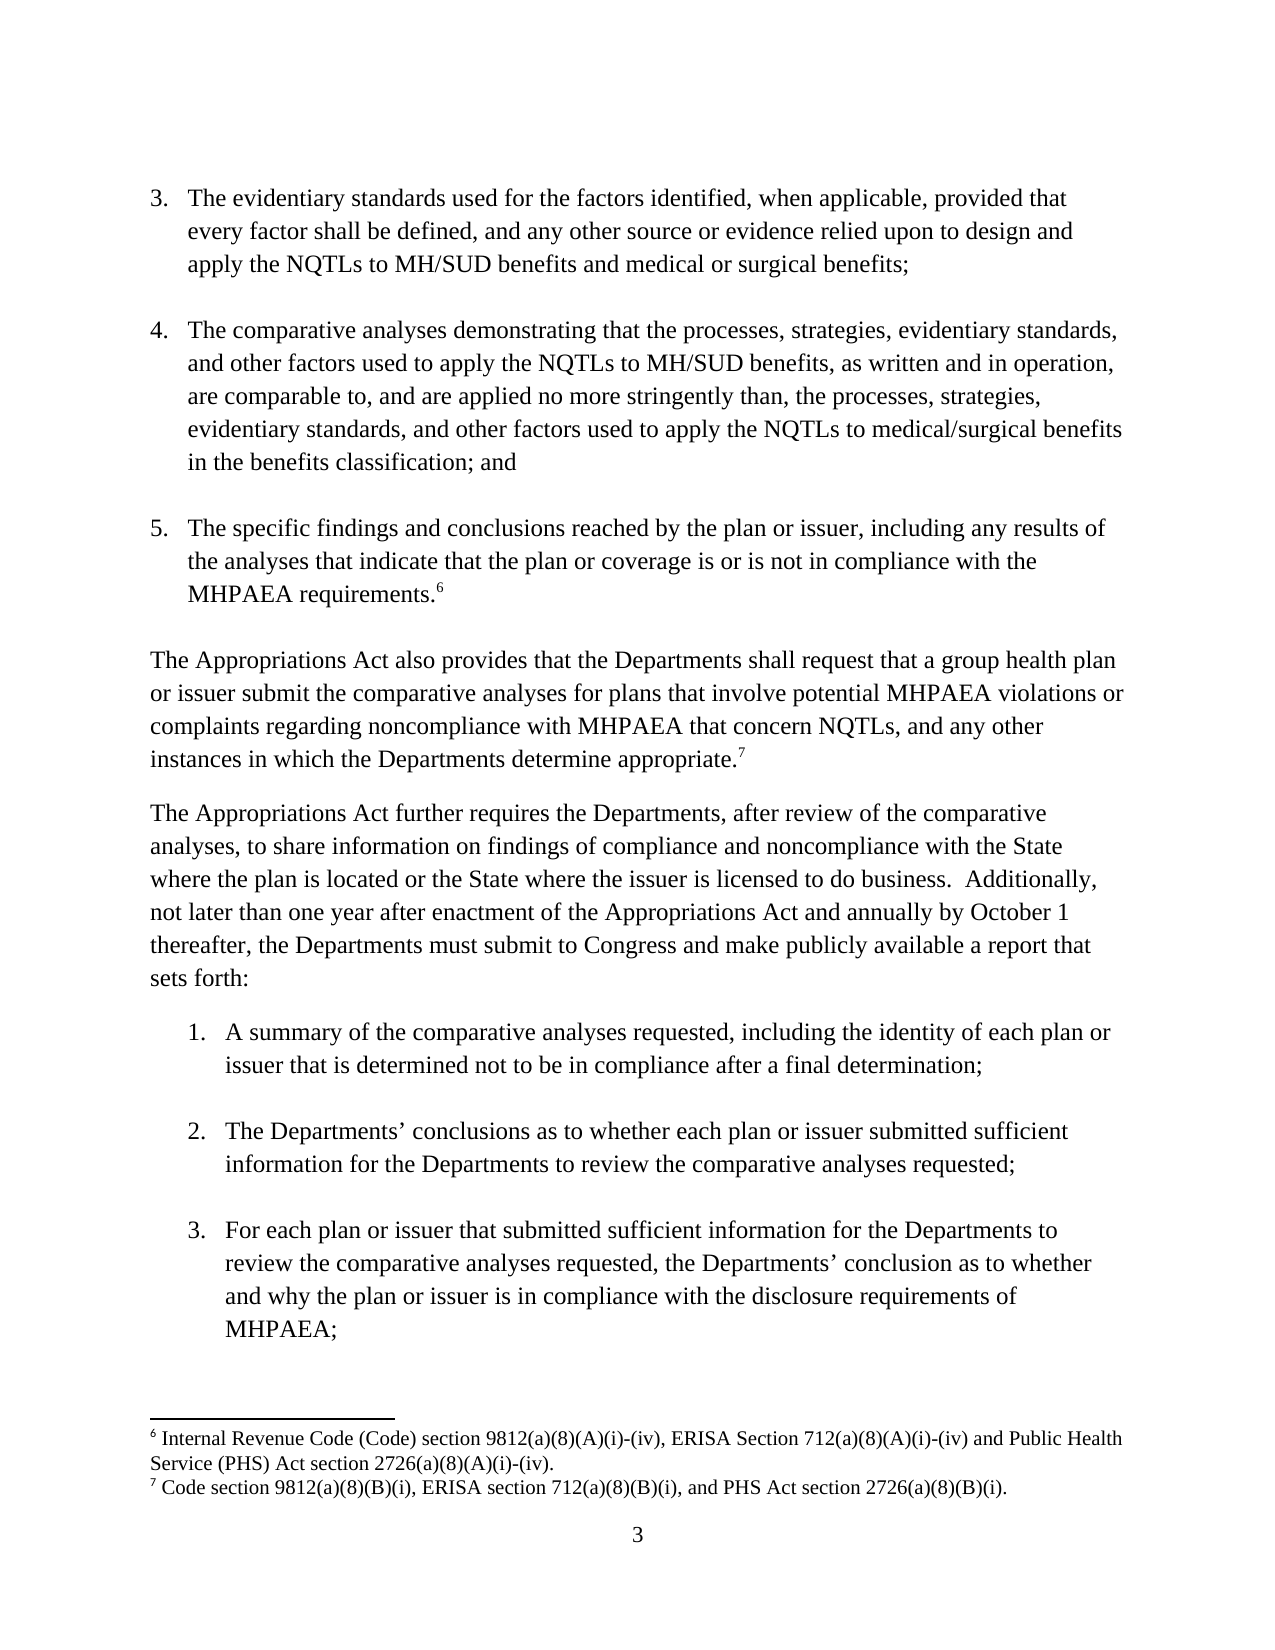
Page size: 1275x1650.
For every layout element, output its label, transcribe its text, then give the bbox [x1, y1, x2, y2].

list The comparative analyses demonstrating that the processes, strategies, evidentiary standards, and other factors used to apply the NQTLs to MH/SUD benefits, as written and in operation, are comparable to, and are applied no more stringently than, the processes, strategies, evidentiary standards, and other factors used to apply the NQTLs to medical/surgical benefits in the benefits classification; and [150, 315, 1125, 476]
list The evidentiary standards used for the factors identified, when applicable, provided that every factor shall be defined, and any other source or evidence relied upon to design and apply the NQTLs to MH/SUD benefits and medical or surgical benefits; [150, 183, 1125, 278]
list The Departments’ conclusions as to whether each plan or issuer submitted sufficient information for the Departments to review the comparative analyses requested; [187, 1116, 1125, 1178]
text The Appropriations Act also provides that the Departments shall request that a group health plan or issuer submit the comparative analyses for plans that involve potential MHPAEA violations or complaints regarding noncompliance with MHPAEA that concern NQTLs, and any other instances in which the Departments determine appropriate. [150, 645, 1125, 773]
text The Appropriations Act further requires the Departments, after review of the comparative analyses, to share information on findings of compliance and noncompliance with the State where the plan is located or the State where the issuer is licensed to do business. Additionally, not later than one year after enactment of the Appropriations Act and annually by October 1 thereafter, the Departments must submit to Congress and make publicly available a report that sets forth: [150, 798, 1125, 992]
list The specific findings and conclusions reached by the plan or issuer, including any results of the analyses that indicate that the plan or coverage is or is not in compliance with the MHPAEA requirements. [150, 513, 1125, 608]
list For each plan or issuer that submitted sufficient information for the Departments to review the comparative analyses requested, the Departments’ conclusion as to whether and why the plan or issuer is in compliance with the disclosure requirements of MHPAEA; [187, 1215, 1125, 1343]
list A summary of the comparative analyses requested, including the identity of each plan or issuer that is determined not to be in compliance after a final determination; [187, 1017, 1125, 1079]
